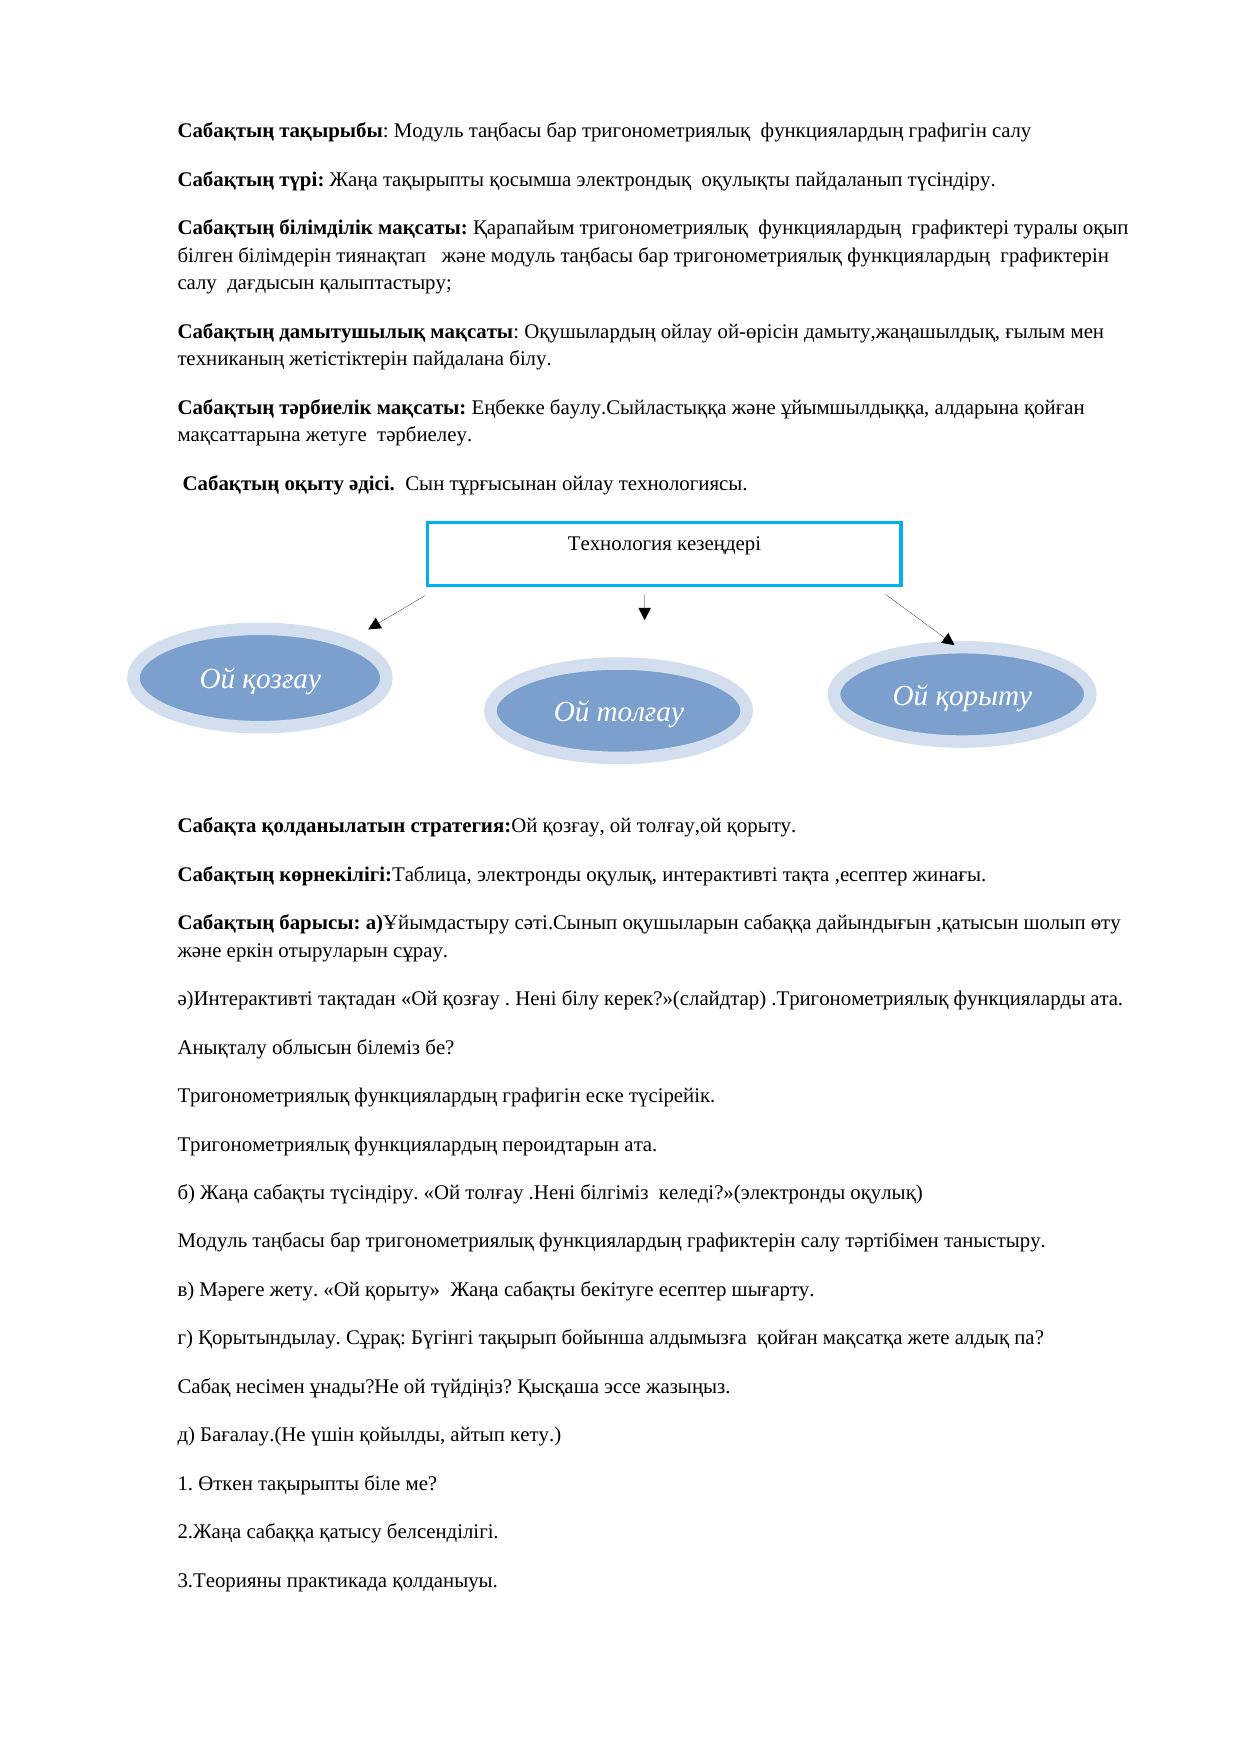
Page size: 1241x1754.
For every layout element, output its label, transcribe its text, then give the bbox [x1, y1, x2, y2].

text 3.Теорияны практикада қолданыуы. [177, 1567, 1152, 1592]
text Сабақтың түрі: Жаңа тақырыпты қосымша электрондық оқулықты пайдаланып түсіндіру. [177, 167, 1152, 191]
text Сабақтың тәрбиелік мақсаты: Еңбекке баулу.Сыйластыққа және ұйымшылдыққа, алдарына қойған мақсаттарына жетуге тәрбиелеу. [177, 395, 1152, 446]
text Сабақта қолданылатын стратегия:Ой қозғау, ой толғау,ой қорыту. [177, 761, 1152, 837]
text Сабақтың дамытушылық мақсаты: Оқушылардың ойлау ой-өрісін дамыту,жаңашылдық, ғылым мен техниканың жетістіктерін пайдалана білу. [177, 319, 1152, 370]
text Сабақтың көрнекілігі:Таблица, электронды оқулық, интерактивті тақта ,есептер жинағы. [177, 862, 1152, 886]
text Анықталу облысын білеміз бе? [177, 1035, 1152, 1059]
text д) Бағалау.(Не үшін қойылды, айтып кету.) [177, 1422, 1152, 1446]
text Тригонометриялық функциялардың пероидтарын ата. [177, 1132, 1152, 1156]
text б) Жаңа сабақты түсіндіру. «Ой толғау .Нені білгіміз келеді?»(электронды оқулық) [177, 1180, 1152, 1204]
text 2.Жаңа сабаққа қатысу белсенділігі. [177, 1519, 1152, 1543]
text в) Мәреге жету. «Ой қорыту» Жаңа сабақты бекітуге есептер шығарту. [177, 1277, 1152, 1301]
text Сабақтың барысы: а)Ұйымдастыру сәті.Сынып оқушыларын сабаққа дайындығын ,қатысын шолып өту және еркін отыруларын сұрау. [177, 910, 1152, 962]
text г) Қорытындылау. Сұрақ: Бүгінгі тақырып бойынша алдымызға қойған мақсатқа жете алдық па? [177, 1325, 1152, 1349]
text Сабақтың білімділік мақсаты: Қарапайым тригонометриялық функциялардың графиктері туралы оқып білген білімдерін тиянақтап және модуль таңбасы бар тригонометриялық функциялардың графиктерін салу дағдысын қалыптастыру; [177, 215, 1152, 294]
text 1. Өткен тақырыпты біле ме? [177, 1471, 1152, 1495]
text Сабақтың оқыту әдісі. Сын тұрғысынан ойлау технологиясы. [177, 471, 1152, 495]
text Тригонометриялық функциялардың графигін еске түсірейік. [177, 1083, 1152, 1107]
text ә)Интерактивті тақтадан «Ой қозғау . Нені білу керек?»(слайдтар) .Тригонометриялық функцияларды ата. [177, 986, 1152, 1010]
text Модуль таңбасы бар тригонометриялық функциялардың графиктерін салу тәртібімен таныстыру. [177, 1228, 1152, 1252]
text Сабақ несімен ұнады?Не ой түйдіңіз? Қысқаша эссе жазыңыз. [177, 1374, 1152, 1398]
text Сабақтың тақырыбы: Модуль таңбасы бар тригонометриялық функциялардың графигін салу [177, 118, 1152, 142]
